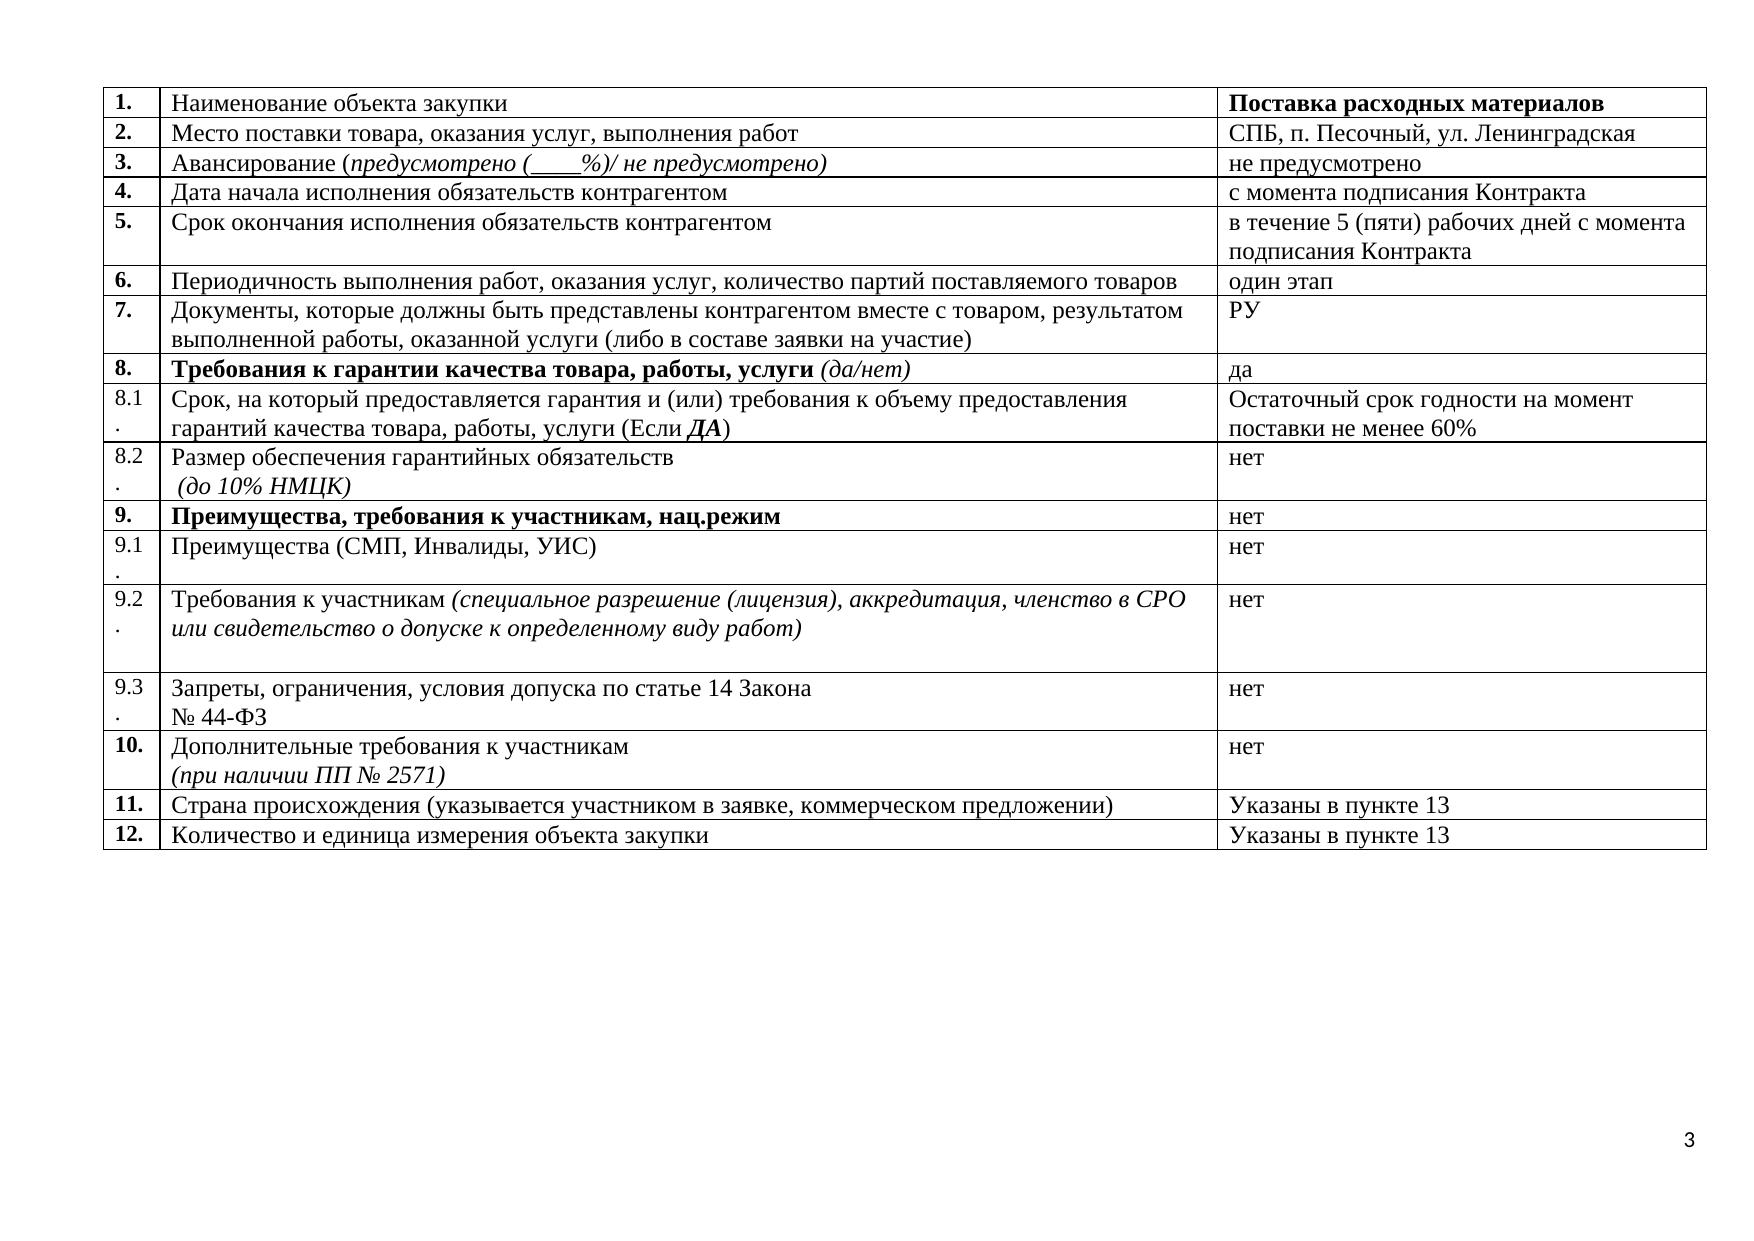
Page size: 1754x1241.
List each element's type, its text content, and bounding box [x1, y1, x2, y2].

table_cell Указаны в пункте 13 [1218, 790, 1706, 819]
table_cell 11. [104, 790, 159, 819]
table_cell Документы, которые должны быть представлены контрагентом вместе с товаром, результатом выполненной работы, оказанной услуги (либо в составе заявки на участие) [161, 296, 1217, 353]
table_cell 10. [104, 731, 159, 789]
table_cell с момента подписания Контракта [1218, 178, 1706, 206]
table_cell нет [1218, 501, 1706, 530]
table_cell Авансирование (предусмотрено (____%)/ не предусмотрено) [161, 148, 1217, 176]
table_cell 7. [104, 296, 159, 353]
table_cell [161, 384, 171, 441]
table_cell Срок, на который предоставляется гарантия и (или) требования к объему предоставления гарантий качества товара, работы, услуги (Если ДА) [730, 384, 1217, 441]
table_cell Требования к участникам (специальное разрешение (лицензия), аккредитация, членство в СРО или свидетельство о допуске к определенному виду работ) [161, 585, 1217, 672]
table_cell нет [1218, 585, 1706, 672]
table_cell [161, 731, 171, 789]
table_cell нет [1218, 531, 1706, 583]
table_cell не предусмотрено [1218, 148, 1706, 176]
table_cell 9.3. [104, 673, 159, 730]
table_cell один этап [1218, 266, 1706, 294]
table_cell 3. [104, 148, 159, 176]
table_cell 8.2. [104, 443, 159, 500]
table_cell 6. [104, 266, 159, 294]
table_cell Страна происхождения (указывается участником в заявке, коммерческом предложении) [161, 790, 1217, 819]
table_cell Дополнительные требования к участникам (при наличии ПП № 2571) [445, 731, 1217, 789]
table_cell Дата начала исполнения обязательств контрагентом [437, 178, 1217, 206]
table_cell Преимущества (СМП, Инвалиды, УИС) [161, 531, 1217, 583]
table_cell Преимущества, требования к участникам, нац.режим [161, 501, 1217, 530]
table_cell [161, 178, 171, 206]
table_cell 9.2. [104, 585, 159, 672]
table_header 1. [104, 88, 159, 117]
table_cell Срок окончания исполнения обязательств контрагентом [161, 207, 1217, 265]
table_cell 8. [104, 354, 159, 383]
table_cell 12. [104, 820, 159, 848]
table_cell Место поставки товара, оказания услуг, выполнения работ [161, 118, 1217, 147]
table_cell в течение 5 (пяти) рабочих дней с момента подписания Контракта [1218, 207, 1706, 265]
table_cell нет [1218, 673, 1706, 730]
table_cell 8.1. [104, 384, 159, 441]
table_cell Остаточный срок годности на момент поставки не менее 60% [1218, 384, 1706, 441]
table_header Наименование объекта закупки [161, 88, 1217, 117]
table_cell нет [1218, 443, 1706, 500]
table_cell Указаны в пункте 13 [1218, 820, 1706, 848]
table_cell 2. [104, 118, 159, 147]
table_cell Количество и единица измерения объекта закупки [161, 820, 1217, 848]
table_cell Периодичность выполнения работ, оказания услуг, количество партий поставляемого товаров [161, 266, 1217, 294]
table_cell Размер обеспечения гарантийных обязательств (до 10% НМЦК) [161, 443, 1217, 500]
table_cell 4. [104, 178, 159, 206]
table_cell 5. [104, 207, 159, 265]
table_cell 9. [104, 501, 159, 530]
table_cell 9.1. [104, 531, 159, 583]
table_cell Запреты, ограничения, условия допуска по статье 14 Закона № 44-ФЗ [161, 673, 1217, 730]
table_cell СПБ, п. Песочный, ул. Ленинградская [1218, 118, 1706, 147]
table_header Поставка расходных материалов [1218, 88, 1706, 117]
table_cell Требования к гарантии качества товара, работы, услуги (да/нет) [161, 354, 1217, 383]
table_cell нет [1218, 731, 1706, 789]
table_cell да [1218, 354, 1706, 383]
table_cell РУ [1218, 296, 1706, 353]
